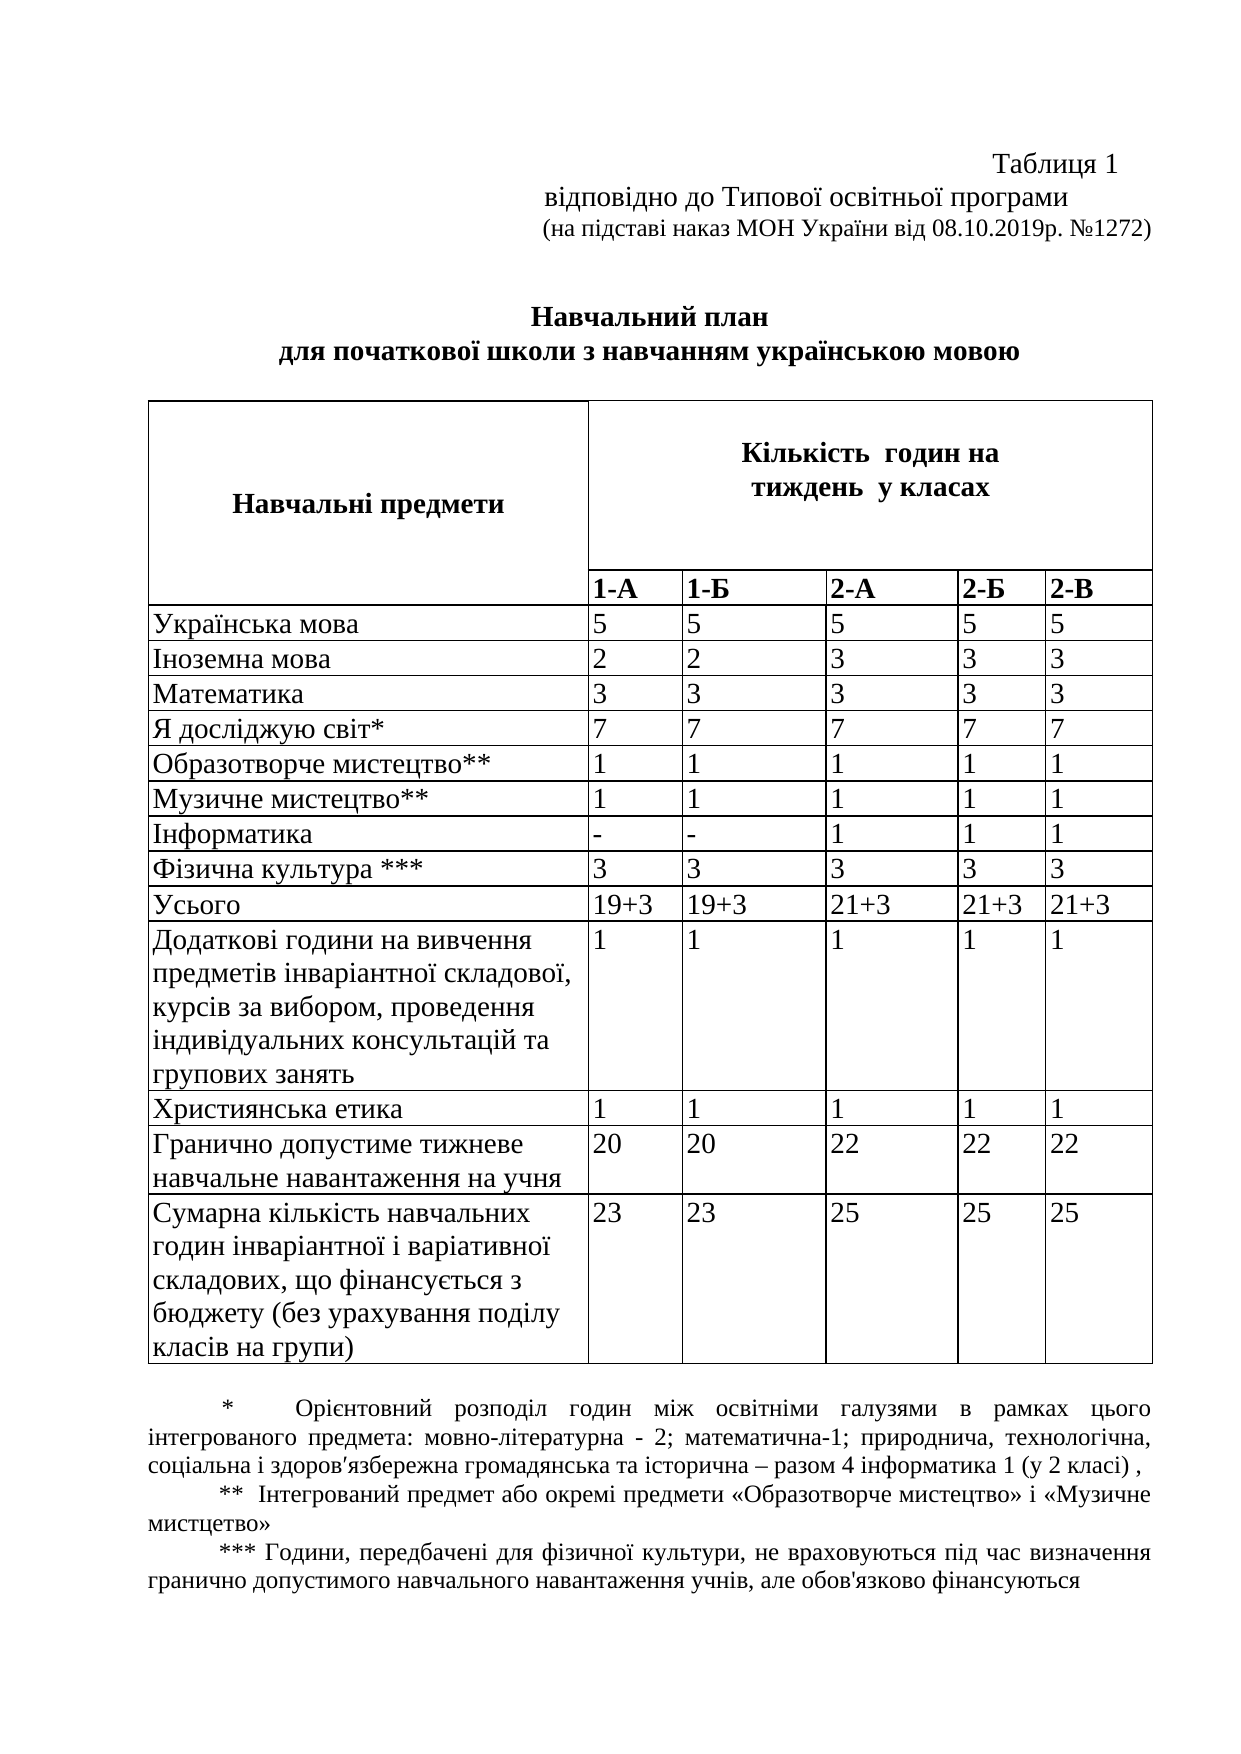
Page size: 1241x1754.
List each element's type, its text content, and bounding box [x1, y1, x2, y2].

table_cell 3 [589, 676, 682, 710]
table_cell Фізична культура *** [149, 852, 588, 885]
text *** Години, передбачені для фізичної культури, не враховуються під час визначення гранично допустимого навчального навантаження учнів, але обов'язково фінансуються [148, 1537, 1152, 1594]
table_cell 20 [589, 1126, 682, 1193]
table_cell 1 [827, 1091, 957, 1125]
table_cell 25 [1046, 1195, 1152, 1363]
table_cell 3 [589, 852, 682, 885]
table_cell 19+3 [589, 887, 682, 920]
table_cell 1 [1046, 746, 1152, 780]
table_cell 1 [827, 782, 957, 815]
table_cell 3 [1046, 852, 1152, 885]
table_cell 21+3 [1046, 887, 1152, 920]
table_cell 1 [683, 746, 825, 780]
table_cell 1 [959, 1091, 1045, 1125]
table_cell 3 [827, 852, 957, 885]
table_cell 1 [959, 817, 1045, 850]
table_cell 1 [1046, 922, 1152, 1089]
table_cell 5 [1046, 606, 1152, 639]
table_cell 1 [1046, 1091, 1152, 1125]
table_cell 3 [683, 676, 825, 710]
table_cell 2 [589, 641, 682, 674]
text * Орієнтовний розподіл годин між освітніми галузями в рамках цього інтегрованого предмета: мовно-літературна - 2; математична-1; природнича, технологічна, соціальна і здоровʹязбережна громадянська та історична – разом 4 інформатика 1 (у 2 класі) , [148, 1393, 1152, 1479]
table_cell 22 [959, 1126, 1045, 1193]
table_cell Сумарна кількість навчальних годин інваріантної і варіативної складових, що фінансується з бюджету (без урахування поділу класів на групи) [149, 1195, 588, 1363]
text Таблиця 1 [959, 146, 1152, 179]
table_cell 7 [589, 711, 682, 745]
table_cell 1 [1046, 782, 1152, 815]
table_cell 23 [683, 1195, 825, 1363]
table_cell 20 [683, 1126, 825, 1193]
table_cell 19+3 [683, 887, 825, 920]
table_cell 2-В [1046, 571, 1152, 604]
table_cell 2-Б [959, 571, 1045, 604]
table_cell 1 [959, 782, 1045, 815]
table_cell 22 [1046, 1126, 1152, 1193]
table_cell 3 [827, 676, 957, 710]
table_cell 7 [959, 711, 1045, 745]
table_cell 1 [683, 922, 825, 1089]
text для початкової школи з навчанням українською мовою [148, 333, 1152, 366]
table_cell 1 [959, 922, 1045, 1089]
table_cell Математика [149, 676, 588, 710]
text Навчальний план [148, 299, 1152, 333]
table_cell 1 [683, 1091, 825, 1125]
table_cell 1 [827, 922, 957, 1089]
table_cell Християнська етика [149, 1091, 588, 1125]
table_cell Усього [149, 887, 588, 920]
table_cell 7 [683, 711, 825, 745]
table_cell Образотворче мистецтво** [149, 746, 588, 780]
table_cell Гранично допустиме тижневе навчальне навантаження на учня [149, 1126, 588, 1193]
table_cell 1 [959, 746, 1045, 780]
table_cell Музичне мистецтво** [149, 782, 588, 815]
table_cell 2-А [827, 571, 957, 604]
table_cell 21+3 [827, 887, 957, 920]
table_cell 5 [959, 606, 1045, 639]
table_cell 3 [959, 676, 1045, 710]
table_cell 5 [827, 606, 957, 639]
table_cell 1 [589, 746, 682, 780]
table_cell - [589, 817, 682, 850]
table_cell Українська мова [149, 606, 588, 639]
table_cell 1 [683, 782, 825, 815]
table_cell 5 [683, 606, 825, 639]
text (на підставі наказ МОН України від 08.10.2019р. №1272) [148, 213, 1152, 242]
table_header Кількість годин на тиждень у класах [589, 401, 1152, 569]
table_cell 3 [1046, 676, 1152, 710]
table_cell 1 [589, 922, 682, 1089]
table_cell 22 [827, 1126, 957, 1193]
table_cell 2 [683, 641, 825, 674]
table_cell 7 [1046, 711, 1152, 745]
table_cell Додаткові години на вивчення предметів інваріантної складової, курсів за вибором, проведення індивідуальних консультацій та групових занять [149, 922, 588, 1089]
table_cell 1 [589, 1091, 682, 1125]
table_cell 3 [1046, 641, 1152, 674]
table_cell 7 [827, 711, 957, 745]
text ** Інтегрований предмет або окремі предмети «Образотворче мистецтво» і «Музичне мистцетво» [148, 1479, 1152, 1537]
text відповідно до Типової освітньої програми [148, 179, 1152, 213]
table_cell 3 [827, 641, 957, 674]
table_cell 25 [827, 1195, 957, 1363]
table_header Навчальні предмети [149, 402, 588, 604]
table_cell Іноземна мова [149, 641, 588, 674]
table_cell 1-Б [683, 571, 826, 604]
table_cell 3 [959, 852, 1045, 885]
table_cell 23 [589, 1195, 682, 1363]
table_cell 1 [827, 817, 957, 850]
table_cell 5 [589, 606, 682, 639]
table_cell 21+3 [959, 887, 1045, 920]
table_cell 1 [827, 746, 957, 780]
table_cell 25 [959, 1195, 1045, 1363]
table_cell 1 [1046, 817, 1152, 850]
table_cell 3 [959, 641, 1045, 674]
table_cell 3 [683, 852, 825, 885]
table_cell 1 [589, 782, 682, 815]
table_cell 1-А [589, 571, 682, 604]
table_cell Я досліджую світ* [149, 711, 588, 745]
table_cell Інформатика [149, 817, 588, 850]
table_cell - [683, 817, 825, 850]
